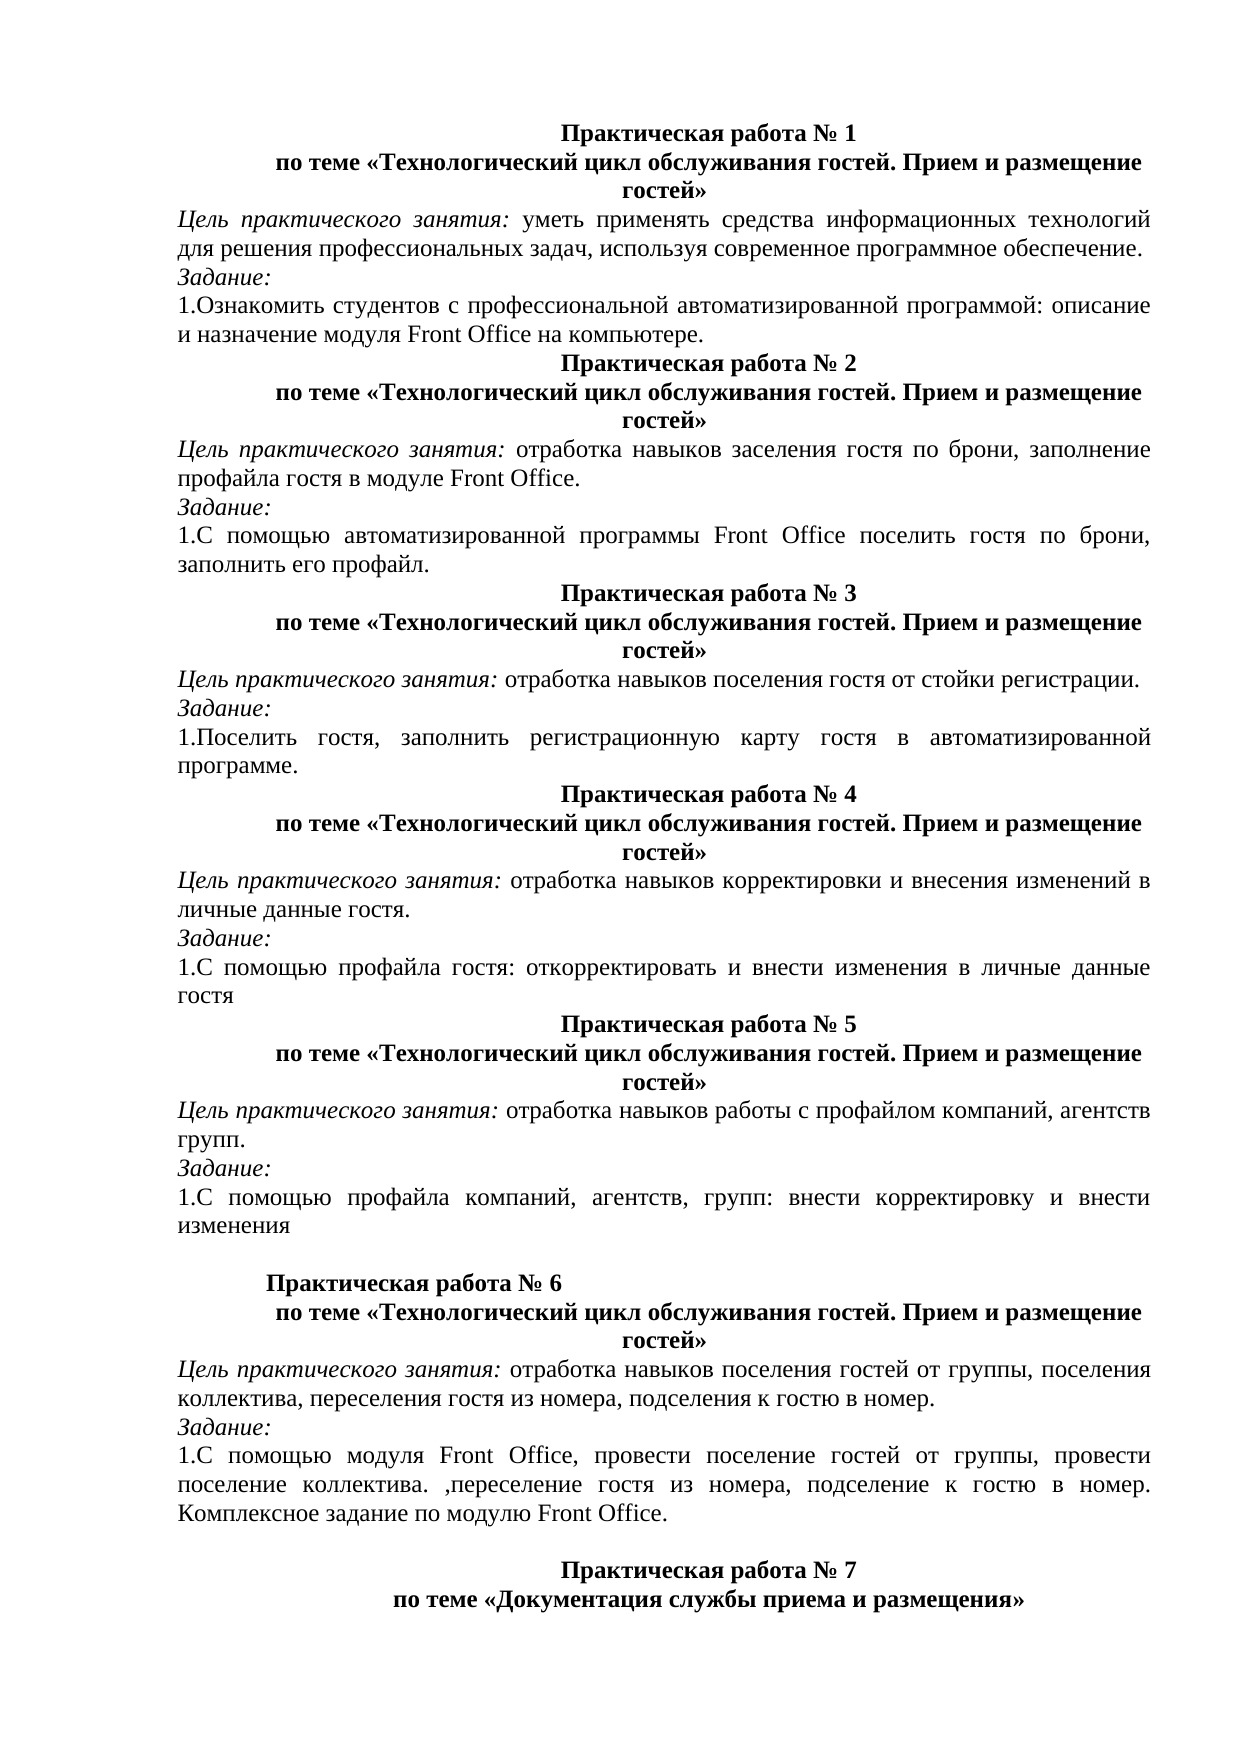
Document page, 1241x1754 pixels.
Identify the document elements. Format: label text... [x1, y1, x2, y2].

text Практическая работа № 3 [177, 578, 1152, 607]
text Задание: [177, 923, 1152, 952]
text по теме «Технологический цикл обслуживания гостей. Прием и размещение гостей» [177, 808, 1152, 866]
text по теме «Технологический цикл обслуживания гостей. Прием и размещение гостей» [177, 607, 1152, 664]
text Задание: [177, 693, 1152, 722]
text по теме «Технологический цикл обслуживания гостей. Прием и размещение гостей» [177, 1038, 1152, 1096]
text Задание: [177, 1153, 1152, 1182]
text 1.С помощью автоматизированной программы Front Office поселить гостя по брони, заполнить его профайл. [177, 521, 1152, 578]
text Практическая работа № 5 [177, 1009, 1152, 1038]
text Цель практического занятия: отработка навыков корректировки и внесения изменений в личные данные гостя. [177, 866, 1152, 923]
text по теме «Технологический цикл обслуживания гостей. Прием и размещение гостей» [177, 1297, 1152, 1354]
text Цель практического занятия: отработка навыков поселения гостя от стойки регистрации. [177, 664, 1152, 693]
text по теме «Документация службы приема и размещения» [177, 1584, 1152, 1613]
text по теме «Технологический цикл обслуживания гостей. Прием и размещение гостей» [177, 377, 1152, 434]
text 1.Ознакомить студентов с профессиональной автоматизированной программой: описание и назначение модуля Front Office на компьютере. [177, 291, 1152, 348]
text Практическая работа № 4 [177, 779, 1152, 808]
text Цель практического занятия: уметь применять средства информационных технологий для решения профессиональных задач, используя современное программное обеспечение. [177, 204, 1152, 262]
text Практическая работа № 1 [177, 118, 1152, 147]
text 1.С помощью модуля Front Office, провести поселение гостей от группы, провести поселение коллектива. ,переселение гостя из номера, подселение к гостю в номер. Комплексное задание по модулю Front Office. [177, 1441, 1152, 1527]
text Практическая работа № 7 [177, 1556, 1152, 1584]
text 1.Поселить гостя, заполнить регистрационную карту гостя в автоматизированной программе. [177, 722, 1152, 779]
text 1.С помощью профайла гостя: откорректировать и внести изменения в личные данные гостя [177, 952, 1152, 1009]
text Задание: [177, 262, 1152, 291]
text Цель практического занятия: отработка навыков заселения гостя по брони, заполнение профайла гостя в модуле Front Office. [177, 434, 1152, 492]
text Задание: [177, 1412, 1152, 1441]
text 1.С помощью профайла компаний, агентств, групп: внести корректировку и внести изменения [177, 1182, 1152, 1239]
text Практическая работа № 2 [177, 348, 1152, 377]
text Цель практического занятия: отработка навыков работы с профайлом компаний, агентств групп. [177, 1096, 1152, 1153]
text Практическая работа № 6 [177, 1268, 1152, 1297]
text по теме «Технологический цикл обслуживания гостей. Прием и размещение гостей» [177, 147, 1152, 204]
text Задание: [177, 492, 1152, 521]
text Цель практического занятия: отработка навыков поселения гостей от группы, поселения коллектива, переселения гостя из номера, подселения к гостю в номер. [177, 1354, 1152, 1412]
